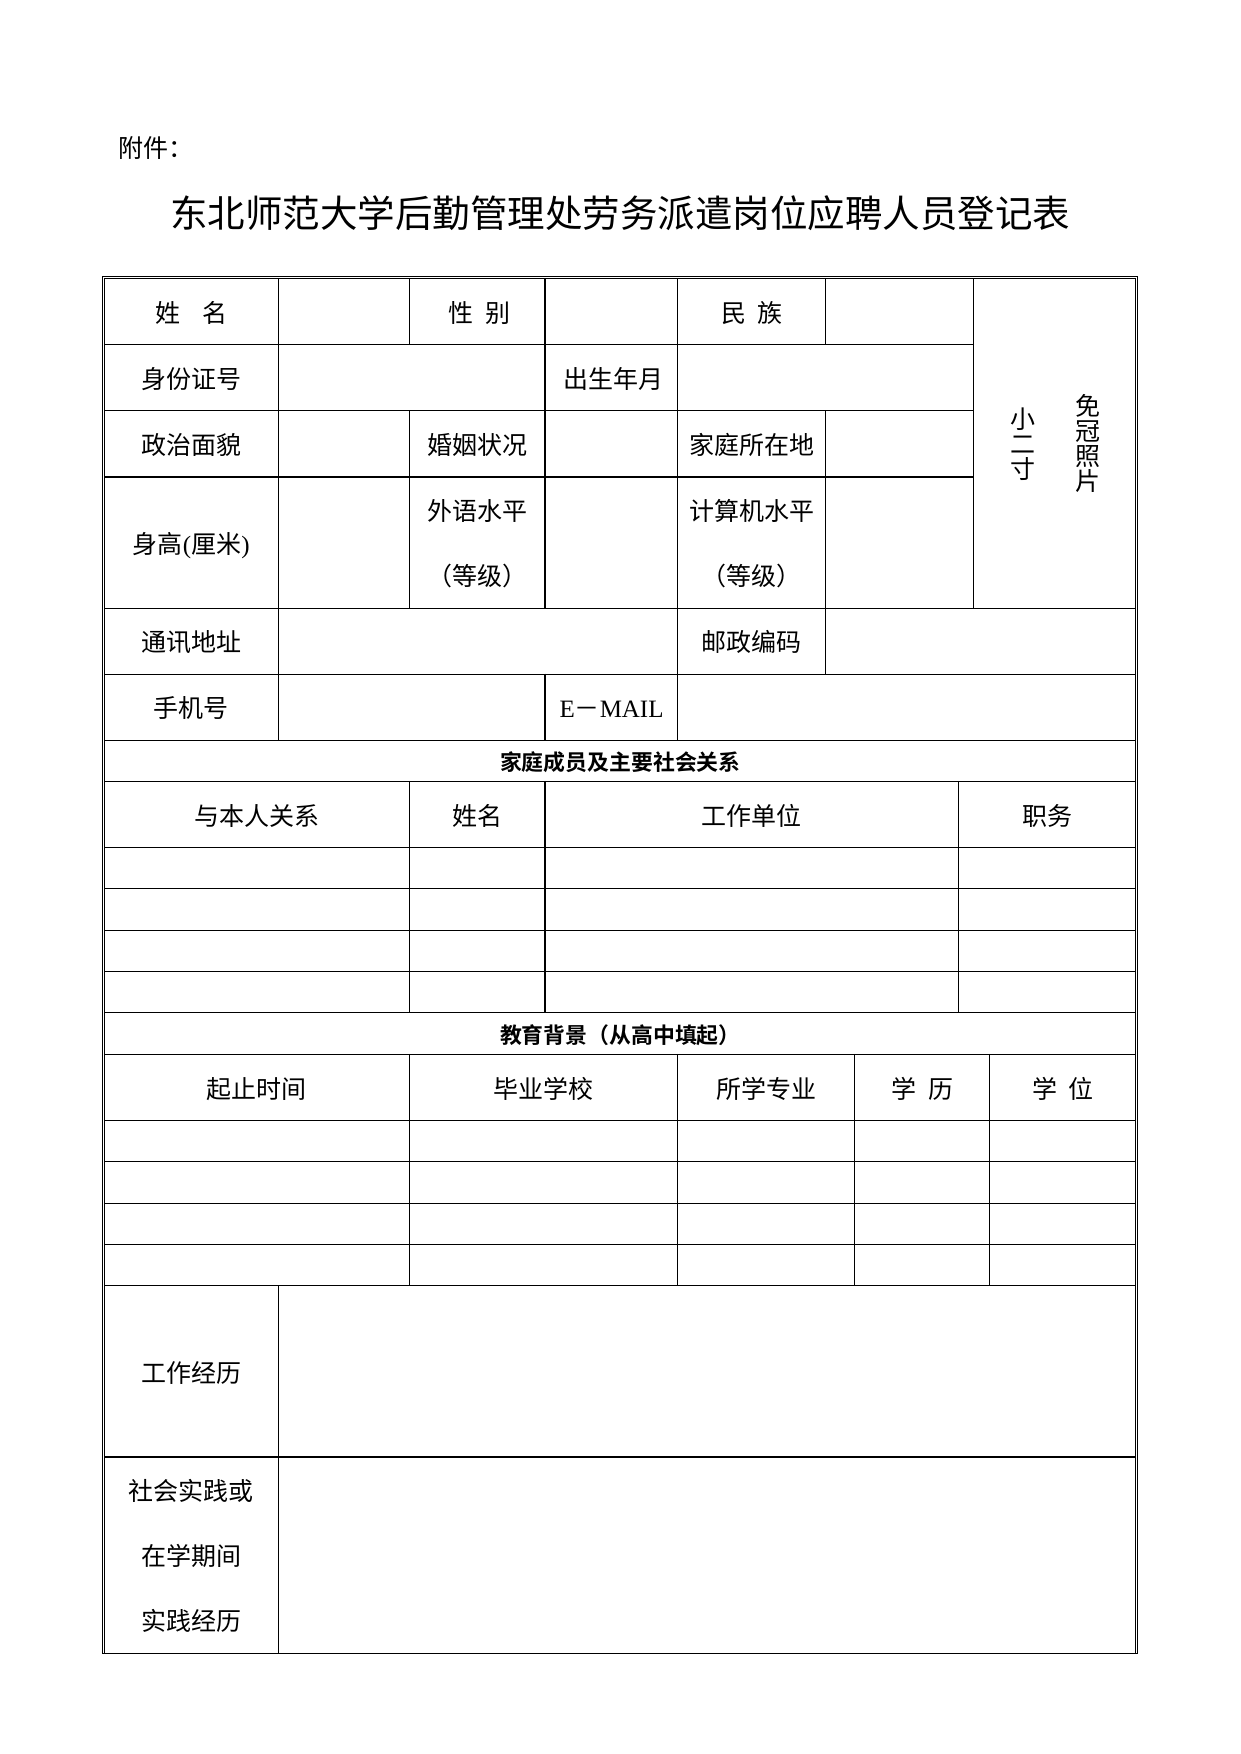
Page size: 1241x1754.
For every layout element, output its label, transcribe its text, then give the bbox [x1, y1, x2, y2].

table_cell [410, 972, 544, 1012]
table_cell 所学专业 [678, 1055, 854, 1120]
table_cell [410, 848, 544, 888]
table_cell 婚姻状况 [410, 411, 544, 476]
table_cell [546, 931, 958, 971]
table_cell [410, 1204, 677, 1244]
table_cell [546, 889, 958, 929]
table_cell [546, 972, 958, 1012]
table_cell [279, 1458, 1135, 1652]
table_cell [546, 478, 677, 607]
table_cell [855, 1245, 989, 1285]
table_cell [105, 931, 409, 971]
table_cell 政治面貌 [105, 411, 278, 476]
table_cell 学 位 [990, 1055, 1135, 1120]
table_cell [959, 889, 1135, 929]
table_cell [959, 848, 1135, 888]
table_cell [410, 1245, 677, 1285]
table_cell [990, 1162, 1135, 1202]
table_header [826, 279, 973, 344]
table_cell [105, 1121, 409, 1161]
table_cell [826, 411, 973, 476]
table_cell [279, 1286, 1135, 1456]
table_cell [678, 345, 973, 410]
table_cell 家庭所在地 [678, 411, 825, 476]
table_cell 手机号 [105, 675, 278, 739]
table_cell 身份证号 [105, 345, 278, 410]
table_cell 毕业学校 [410, 1055, 677, 1120]
table_cell 姓名 [410, 782, 544, 847]
table_cell 工作单位 [546, 782, 958, 847]
table_cell 学 历 [855, 1055, 989, 1120]
table_cell [410, 931, 544, 971]
table_cell 社会实践或 在学期间 实践经历 [105, 1458, 278, 1652]
table_header 姓 名 [105, 279, 278, 344]
table_cell [279, 411, 409, 476]
table_cell [105, 1162, 409, 1202]
table_cell [855, 1204, 989, 1244]
table_cell [990, 1121, 1135, 1161]
table_cell [855, 1121, 989, 1161]
table_cell [678, 1204, 854, 1244]
table_cell 外语水平（等级） [410, 478, 544, 607]
table_cell 出生年月 [546, 345, 677, 410]
table_cell [546, 848, 958, 888]
table_cell [410, 889, 544, 929]
table_cell 职务 [959, 782, 1135, 847]
table_cell 教育背景（从高中填起） [105, 1013, 1135, 1054]
table_cell E－MAIL [546, 675, 677, 739]
table_cell 身高(厘米) [105, 478, 278, 607]
table_cell [678, 1121, 854, 1161]
table_header [279, 279, 409, 344]
table_cell [105, 848, 409, 888]
table_cell [105, 1204, 409, 1244]
table_cell [105, 889, 409, 929]
table_cell [959, 931, 1135, 971]
table_cell 与本人关系 [105, 782, 409, 847]
text 东北师范大学后勤管理处劳务派遣岗位应聘人员登记表 [118, 179, 1122, 244]
table_cell [990, 1204, 1135, 1244]
table_cell [826, 609, 1135, 673]
table_header 免冠照片 小二寸 [974, 279, 1135, 607]
table_cell 邮政编码 [678, 609, 825, 673]
table_cell [990, 1245, 1135, 1285]
table_cell [855, 1162, 989, 1202]
table_cell [279, 478, 409, 607]
table_cell 工作经历 [105, 1286, 278, 1456]
table_header [546, 279, 677, 344]
table_cell [279, 675, 544, 739]
table_cell [678, 1245, 854, 1285]
table_cell 通讯地址 [105, 609, 278, 673]
table_cell [959, 972, 1135, 1012]
table_cell 计算机水平（等级） [678, 478, 825, 607]
table_cell [105, 972, 409, 1012]
table_cell [826, 478, 973, 607]
table_cell 家庭成员及主要社会关系 [105, 741, 1135, 781]
table_cell [279, 345, 544, 410]
table_cell [279, 609, 677, 673]
table_header 民 族 [678, 279, 825, 344]
table_cell [410, 1162, 677, 1202]
table_cell [410, 1121, 677, 1161]
table_cell 起止时间 [105, 1055, 409, 1120]
table_cell [678, 675, 1135, 739]
table_header 性 别 [410, 279, 544, 344]
table_cell [546, 411, 677, 476]
text 附件： [118, 114, 1122, 179]
table_cell [678, 1162, 854, 1202]
table_cell [105, 1245, 409, 1285]
